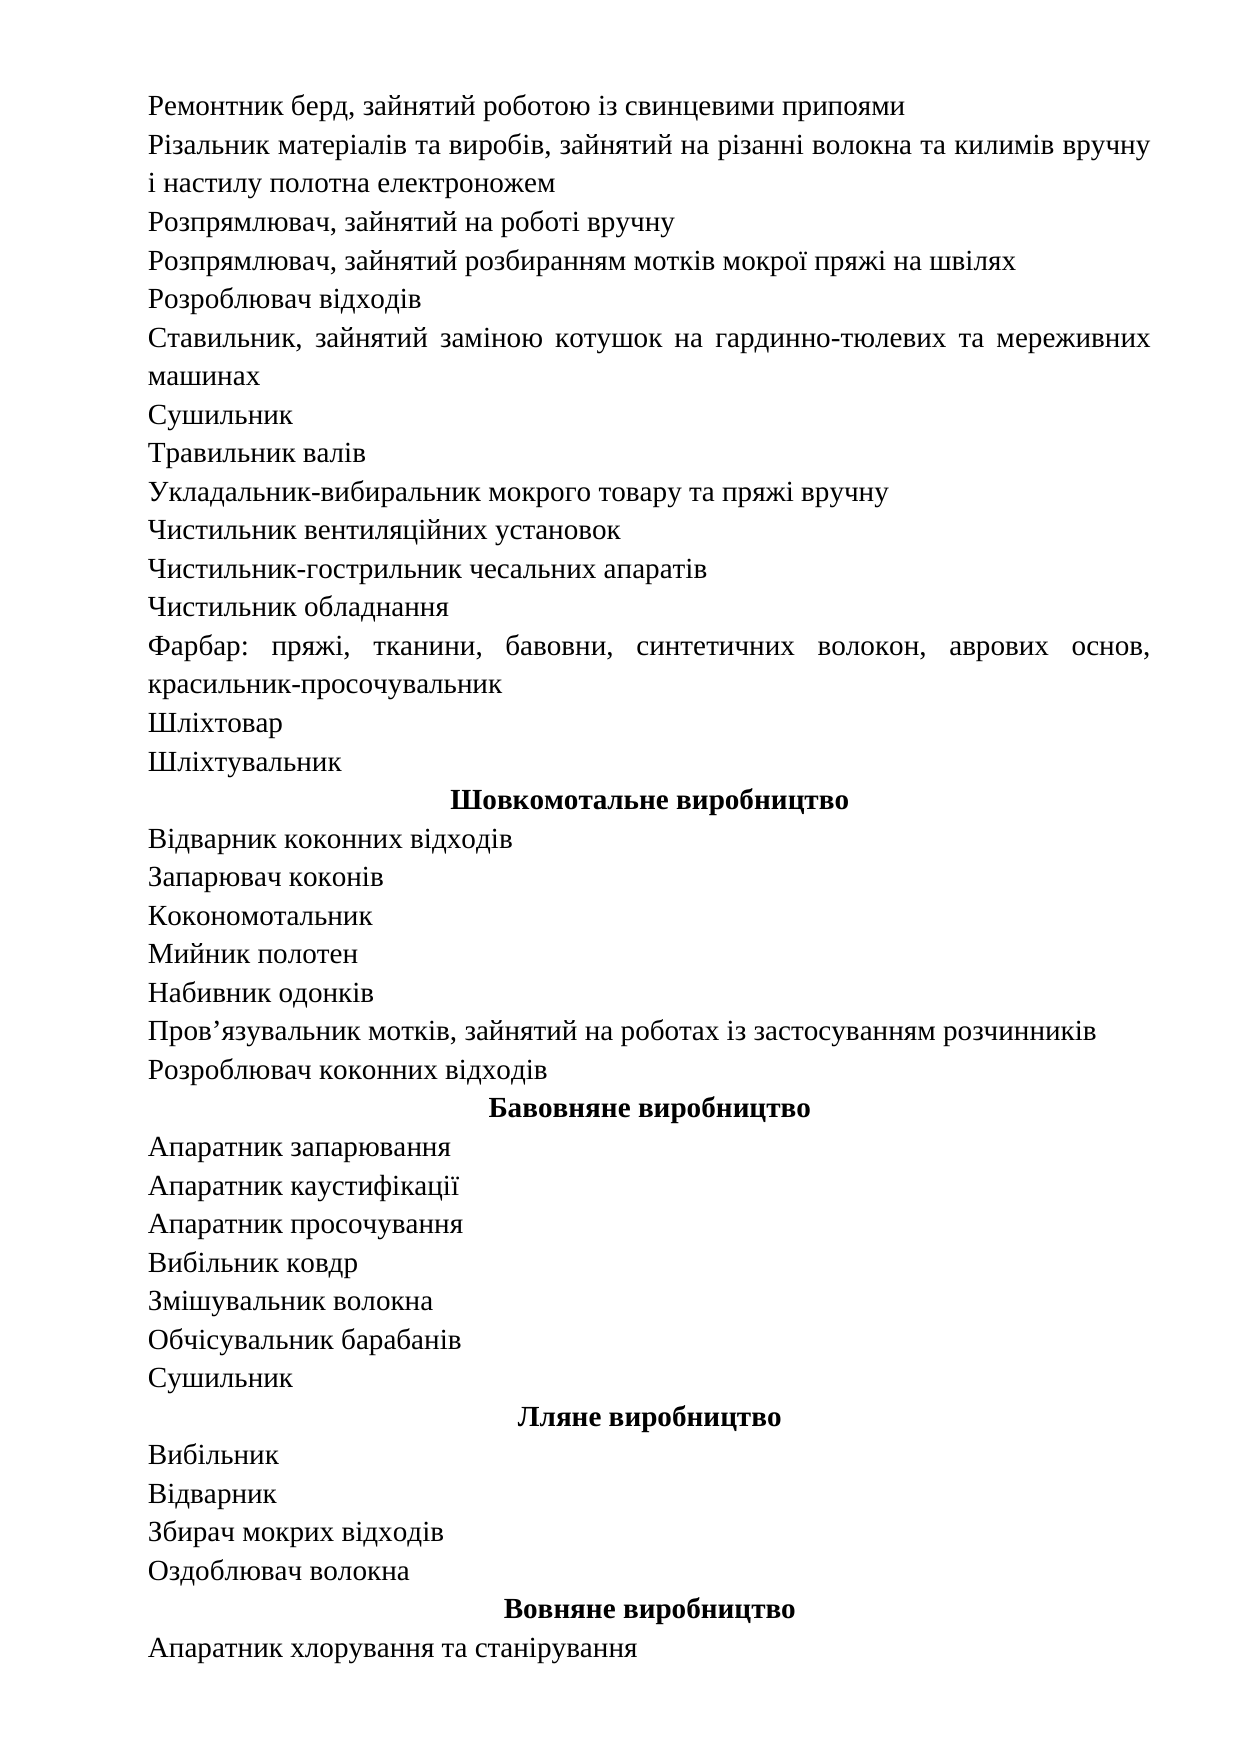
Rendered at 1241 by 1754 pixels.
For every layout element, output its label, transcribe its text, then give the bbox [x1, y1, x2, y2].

text Запарювач коконів [148, 859, 1152, 893]
text Ремонтник берд, зайнятий роботою із свинцевими припоями [148, 88, 1152, 122]
text Шліхтовар [148, 705, 1152, 739]
text Вибільник [148, 1437, 1152, 1471]
text Бавовняне виробництво [148, 1091, 1152, 1124]
text Чистильник вентиляційних установок [148, 512, 1152, 546]
text Апаратник просочування [148, 1206, 1152, 1240]
text Сушильник [148, 397, 1152, 430]
text Вибільник ковдр [148, 1245, 1152, 1278]
text Сушильник [148, 1360, 1152, 1394]
text Апаратник хлорування та станірування [148, 1630, 1152, 1664]
text Розпрямлювач, зайнятий розбиранням мотків мокрої пряжі на швілях [148, 243, 1152, 276]
text Мийник полотен [148, 936, 1152, 970]
text Набивник одонків [148, 975, 1152, 1008]
text Пров’язувальник мотків, зайнятий на роботах із застосуванням розчинників [148, 1013, 1152, 1047]
text Обчісувальник барабанів [148, 1322, 1152, 1355]
text Змішувальник волокна [148, 1283, 1152, 1317]
text Апаратник запарювання [148, 1129, 1152, 1163]
text Чистильник-гострильник чесальних апаратів [148, 551, 1152, 584]
text Збирач мокрих відходів [148, 1514, 1152, 1548]
text Вовняне виробництво [148, 1592, 1152, 1625]
text Оздоблювач волокна [148, 1553, 1152, 1587]
text Апаратник каустифікації [148, 1168, 1152, 1201]
text Кокономотальник [148, 898, 1152, 931]
text Розроблювач відходів [148, 281, 1152, 315]
text Розпрямлювач, зайнятий на роботі вручну [148, 204, 1152, 238]
text Лляне виробництво [148, 1399, 1152, 1432]
text Шліхтувальник [148, 744, 1152, 777]
text Відварник [148, 1476, 1152, 1509]
text Фарбар: пряжі, тканини, бавовни, синтетичних волокон, аврових основ, красильник-просочувальник [148, 628, 1152, 700]
text Чистильник обладнання [148, 589, 1152, 623]
text Ставильник, зайнятий заміною котушок на гардинно-тюлевих та мереживних машинах [148, 320, 1152, 392]
text Відварник коконних відходів [148, 821, 1152, 854]
text Шовкомотальне виробництво [148, 782, 1152, 816]
text Укладальник-вибиральник мокрого товару та пряжі вручну [148, 474, 1152, 507]
text Різальник матеріалів та виробів, зайнятий на різанні волокна та килимів вручну i настилу полотна електроножем [148, 127, 1152, 199]
text Травильник валів [148, 435, 1152, 469]
text Розроблювач коконних відходів [148, 1052, 1152, 1086]
